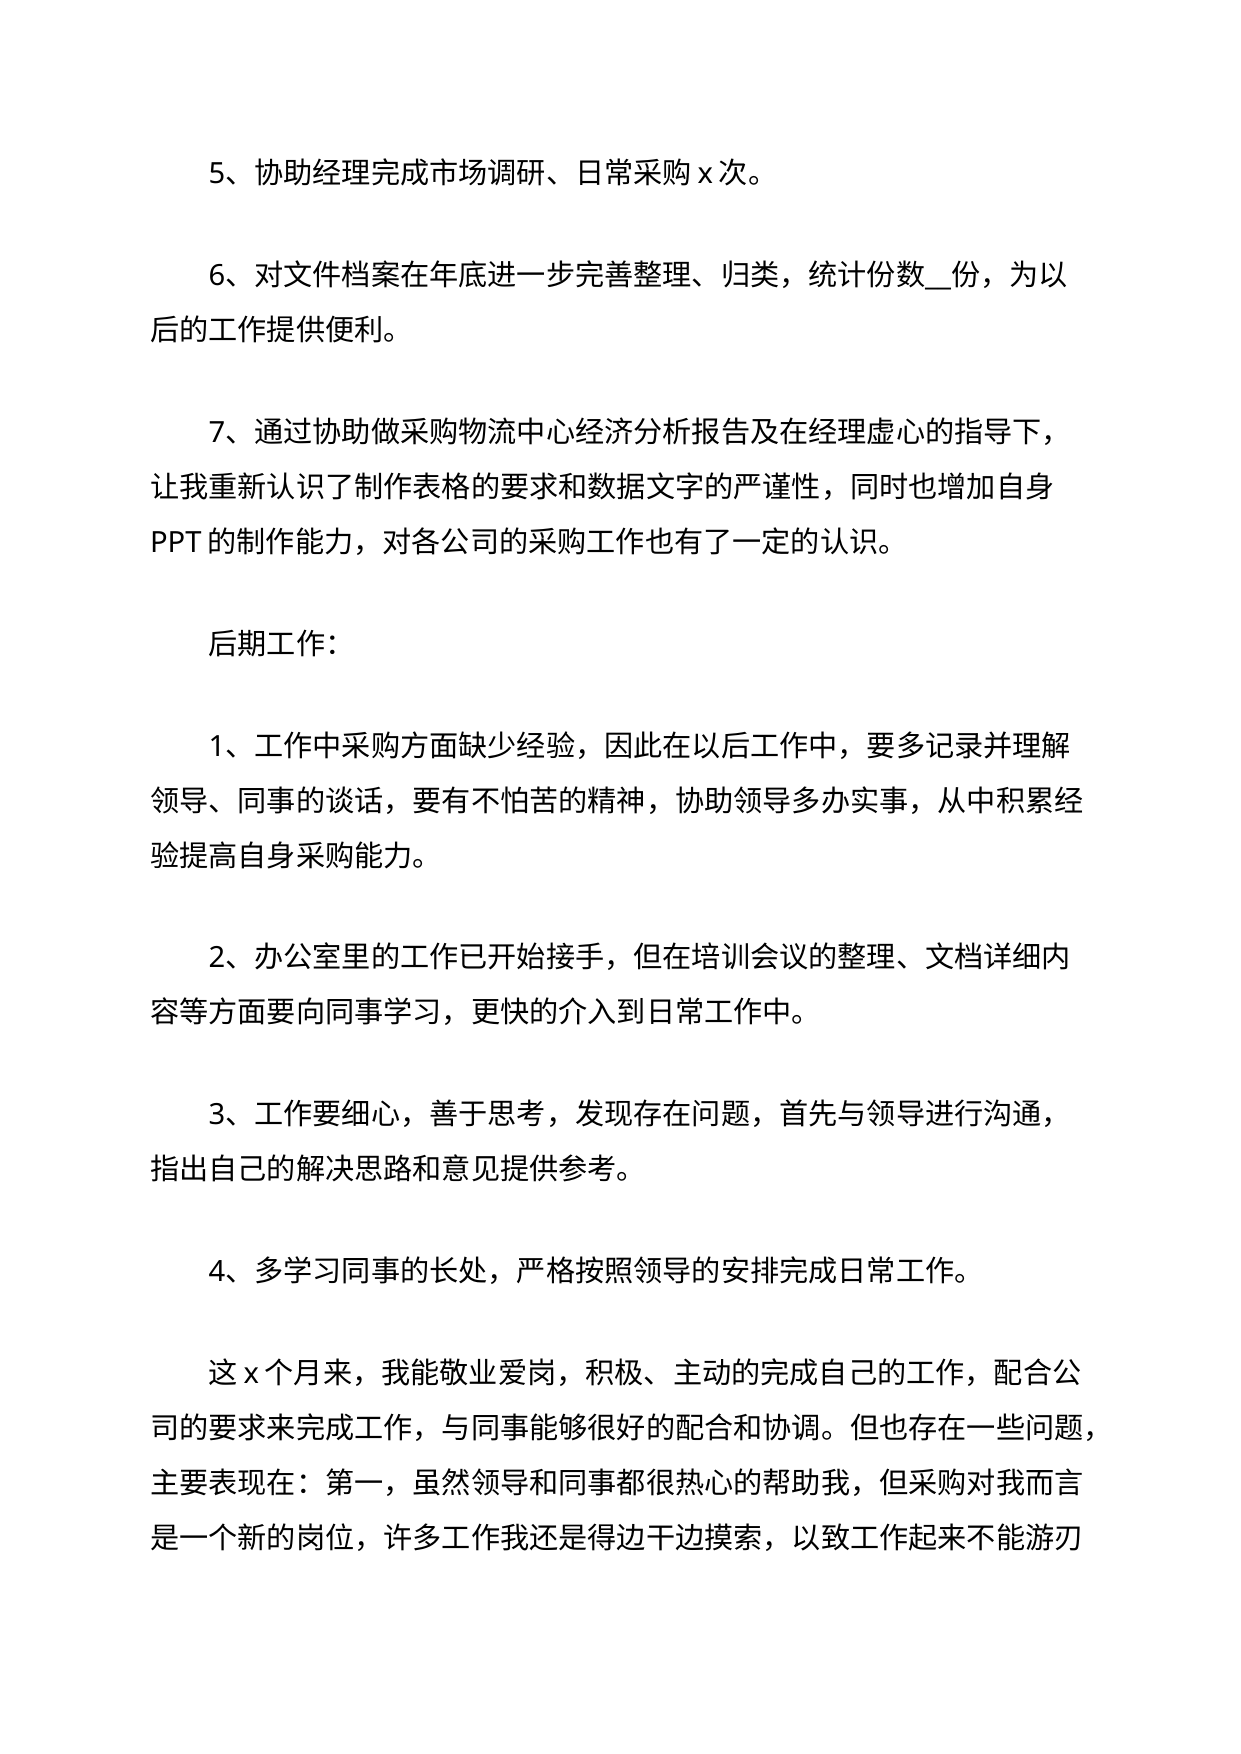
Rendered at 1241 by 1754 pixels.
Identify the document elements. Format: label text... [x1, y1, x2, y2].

text 6、对文件档案在年底进一步完善整理、归类，统计份数__份，为以后的工作提供便利。 [150, 252, 1090, 349]
text 2、办公室里的工作已开始接手，但在培训会议的整理、文档详细内容等方面要向同事学习，更快的介入到日常工作中。 [150, 934, 1090, 1031]
text 1、工作中采购方面缺少经验，因此在以后工作中，要多记录并理解领导、同事的谈话，要有不怕苦的精神，协助领导多办实事，从中积累经验提高自身采购能力。 [150, 722, 1090, 874]
text 7、通过协助做采购物流中心经济分析报告及在经理虚心的指导下，让我重新认识了制作表格的要求和数据文字的严谨性，同时也增加自身PPT的制作能力，对各公司的采购工作也有了一定的认识。 [150, 409, 1090, 561]
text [150, 1349, 1090, 1557]
text 后期工作： [150, 621, 1090, 663]
text 4、多学习同事的长处，严格按照领导的安排完成日常工作。 [150, 1248, 1090, 1290]
text 5、协助经理完成市场调研、日常采购x次。 [150, 150, 1090, 192]
text 3、工作要细心，善于思考，发现存在问题，首先与领导进行沟通，指出自己的解决思路和意见提供参考。 [150, 1091, 1090, 1188]
